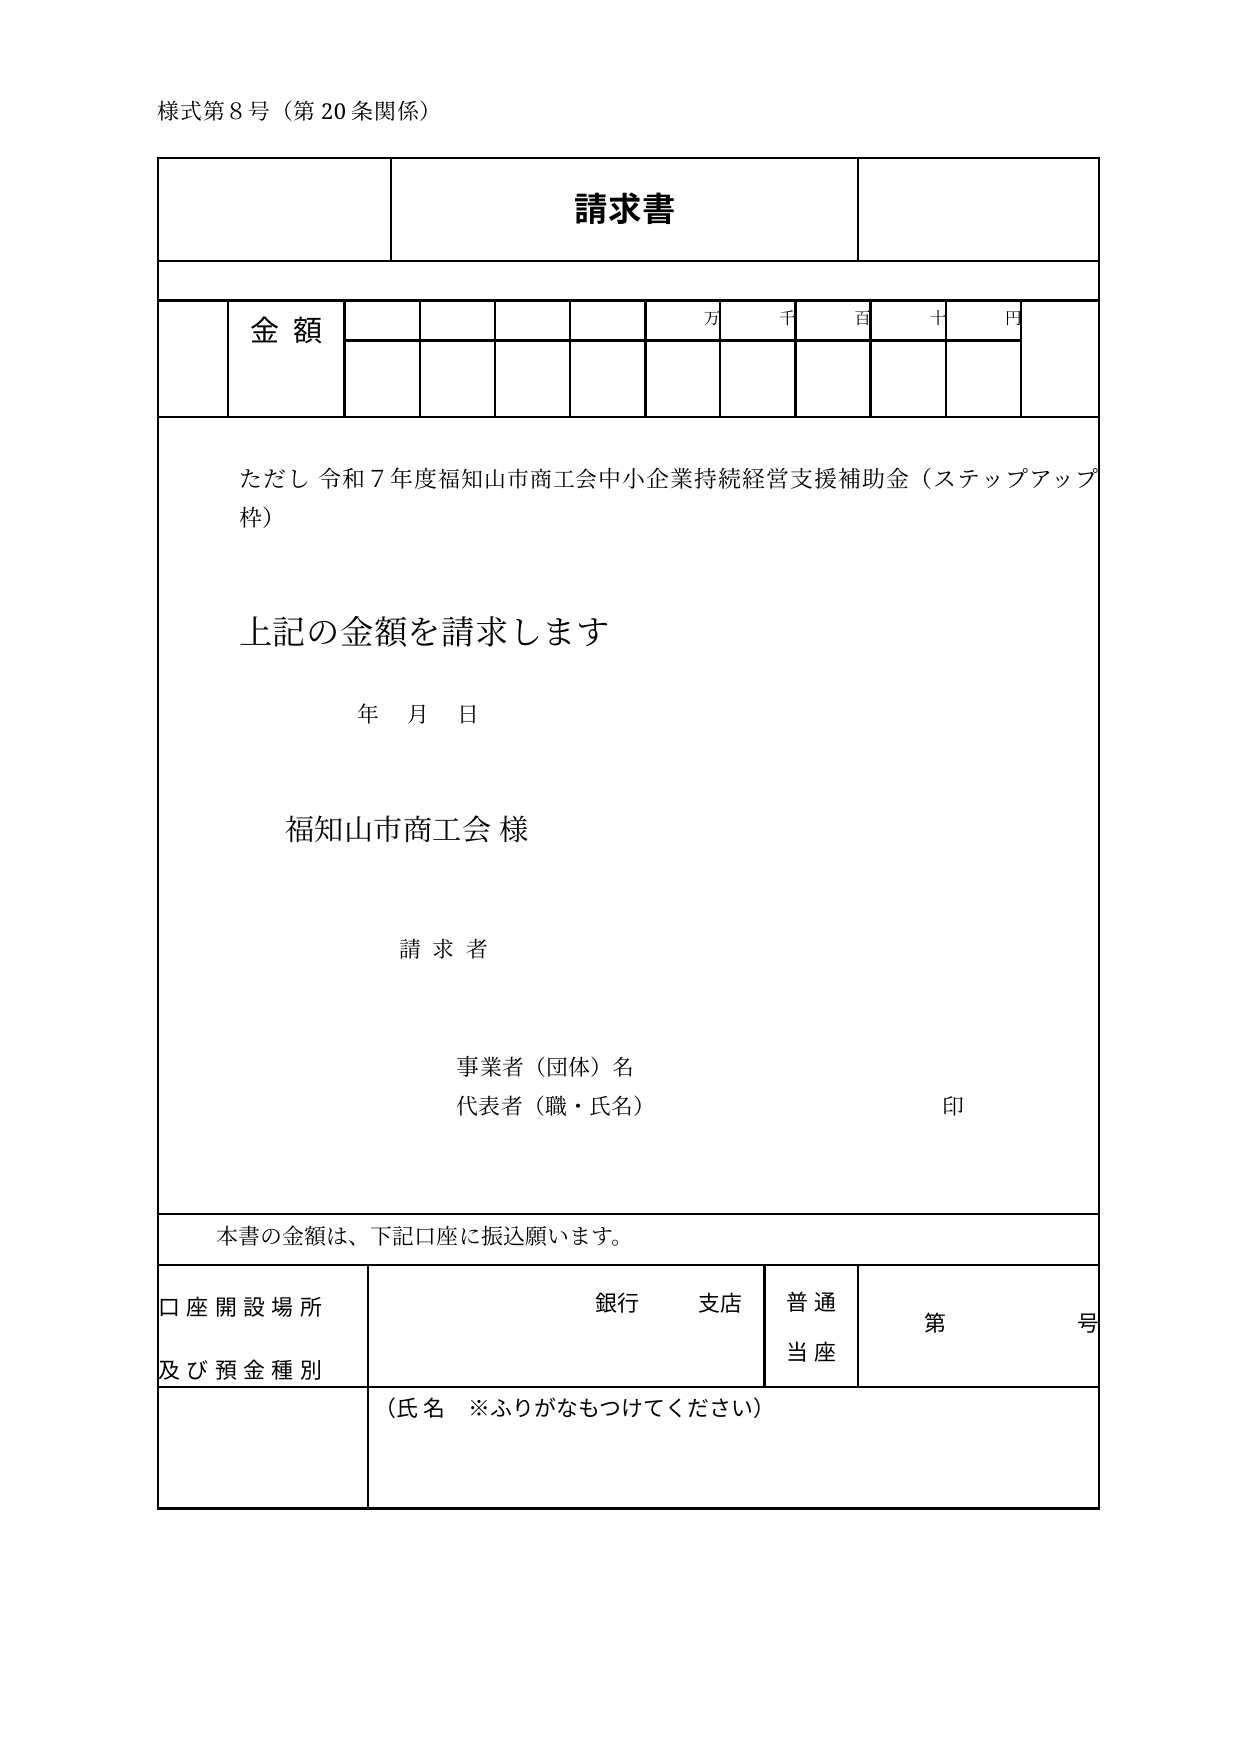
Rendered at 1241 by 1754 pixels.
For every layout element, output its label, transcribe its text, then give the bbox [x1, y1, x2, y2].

text 様式第８号（第20条関係） [136, 88, 1122, 128]
